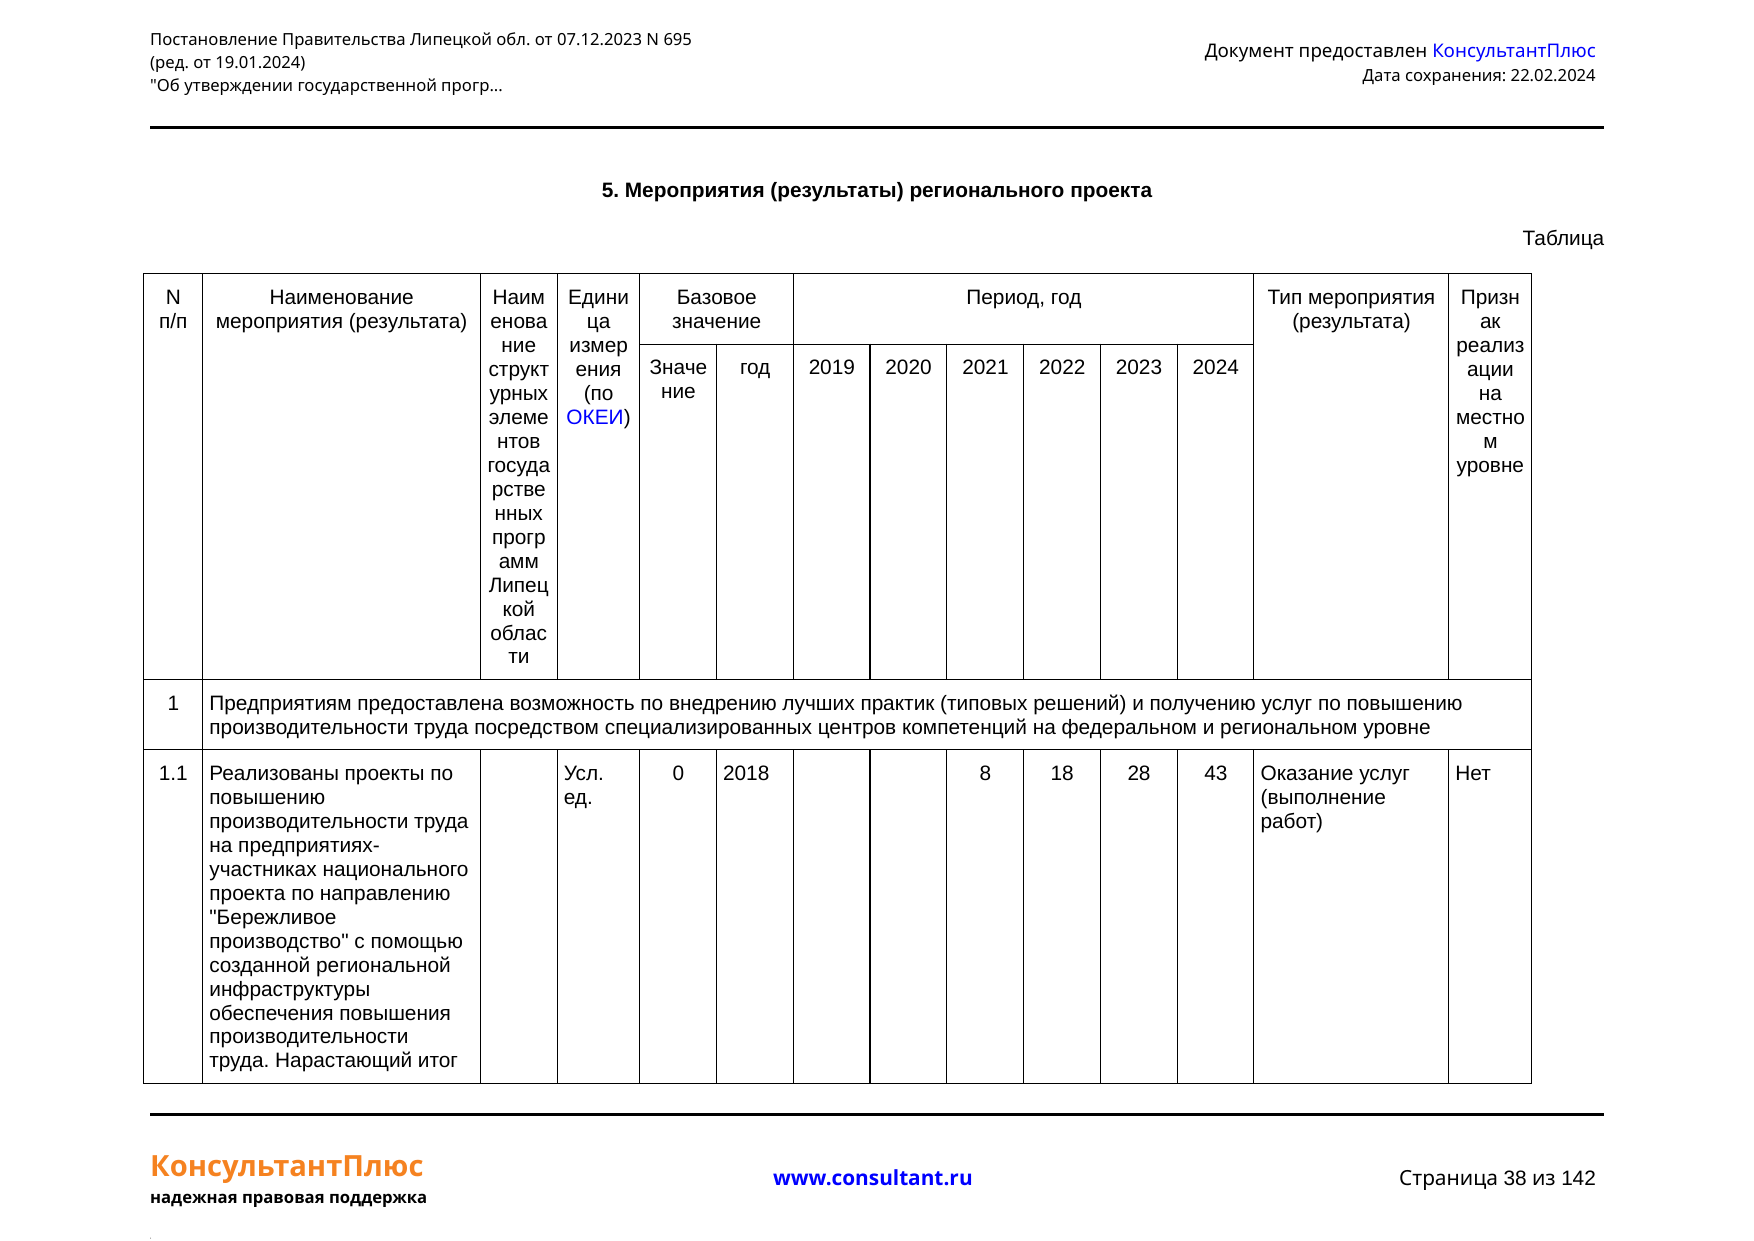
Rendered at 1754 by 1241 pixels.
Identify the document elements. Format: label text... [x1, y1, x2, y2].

table_cell [481, 750, 557, 1083]
table_cell 0 [640, 750, 716, 1083]
table_cell 2021 [947, 345, 1023, 679]
table_cell 18 [1024, 750, 1100, 1083]
table_header Наименование мероприятия (результата) [203, 274, 480, 679]
table_cell [871, 750, 946, 1083]
table_header Период, год [794, 274, 1253, 343]
table_header Тип мероприятия (результата) [1254, 274, 1448, 679]
table_cell 1.1 [144, 750, 202, 1083]
table_header Базовое значение [640, 274, 793, 343]
table_cell год [717, 345, 793, 679]
table_header N п/п [144, 274, 202, 679]
table_header Признак реализации на местном уровне [1449, 274, 1531, 679]
table_cell 2022 [1024, 345, 1100, 679]
table_cell 28 [1101, 750, 1177, 1083]
table_cell 2018 [717, 750, 793, 1083]
table_cell Значение [640, 345, 716, 679]
table_cell 2020 [871, 345, 946, 679]
table_cell Нет [1449, 750, 1531, 1083]
table_cell Предприятиям предоставлена возможность по внедрению лучших практик (типовых решений) и получению услуг по повышению производительности труда посредством специализированных центров компетенций на федеральном и региональном уровне [203, 680, 1531, 749]
table_cell [794, 750, 869, 1083]
table_cell 2023 [1101, 345, 1177, 679]
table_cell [1254, 750, 1448, 1083]
table_cell 43 [1178, 750, 1253, 1083]
table_cell Усл. ед. [558, 750, 639, 1083]
table_cell Реализованы проекты по повышению производительности труда на предприятиях-участниках национального проекта по направлению "Бережливое производство" с помощью созданной региональной инфраструктуры обеспечения повышения производительности труда. Нарастающий итог [203, 750, 480, 1083]
table_cell 2019 [794, 345, 869, 679]
table_cell 2024 [1178, 345, 1253, 679]
title 5. Мероприятия (результаты) регионального проекта [150, 177, 1604, 201]
table_cell 1 [144, 680, 202, 749]
table_cell 8 [947, 750, 1023, 1083]
text Таблица [150, 225, 1604, 249]
table_header Единица измерения (по ОКЕИ) [558, 274, 639, 679]
table_header Наименование структурных элементов государственных программ Липецкой области [481, 274, 557, 679]
